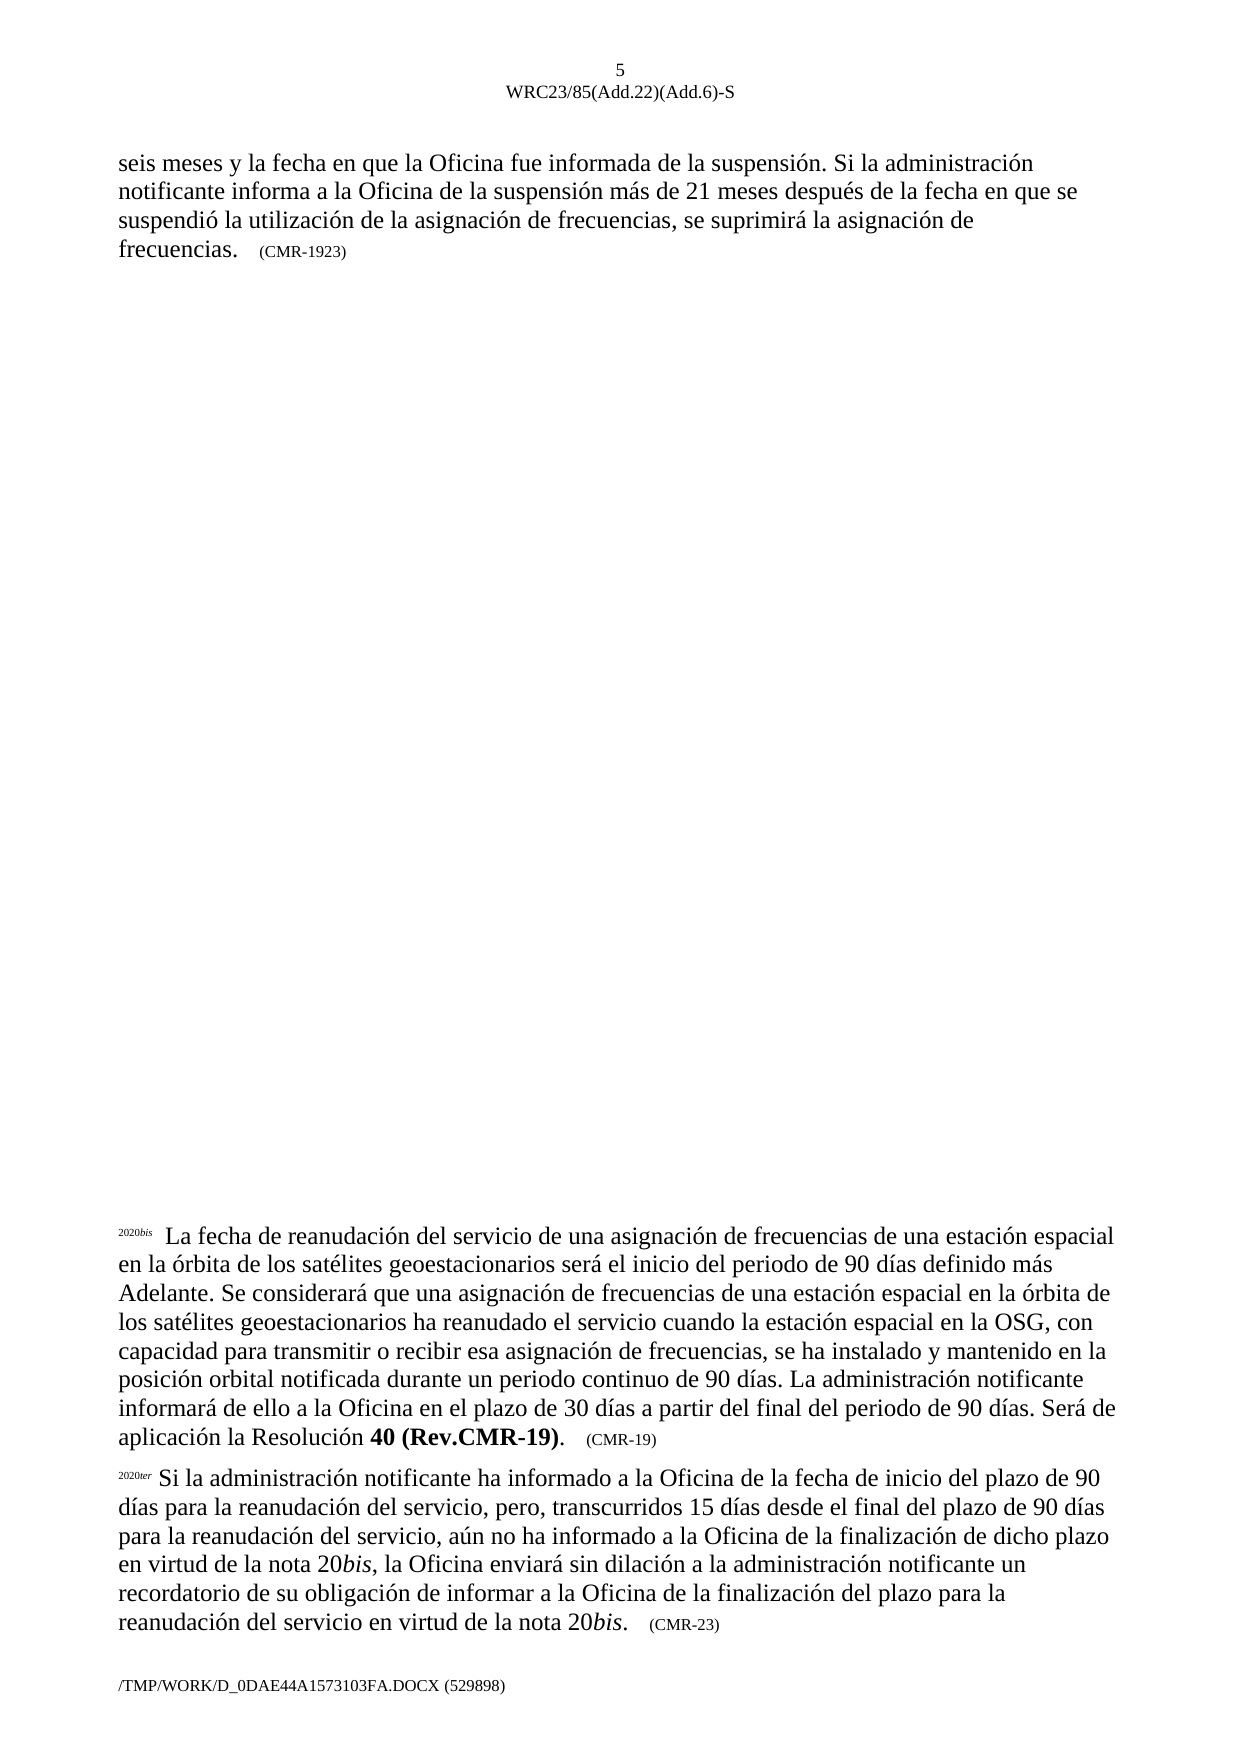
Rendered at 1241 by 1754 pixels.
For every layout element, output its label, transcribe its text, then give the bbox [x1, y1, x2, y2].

text 5.2.10 Siempre que la utilización de una asignación de frecuencias de una estación espacial inscrita en el Registro Internacional de Frecuencias y procedente de la Lista de las Regiones 1 y 3 se suspenda durante un periodo superior a seis meses, la administración notificante deberá informar a la Oficina de la fecha en la cual dicha utilización fue suspendida. Cuando la asignación inscrita vuelva a utilizarse, la administración notificante informará a la Oficina de esa circunstancia a la mayor brevedad. Cuando reciba la información enviada en virtud de la presente disposición, la Oficina dará a conocer esa información lo antes posible en el sitio web de la UIT y la publicará en la BR IFIC. La fecha en que se reanude el funcionamiento20bis de la asignación inscrita no deberá rebasar el periodo de tres años desde la fecha en que se suspendió el uso de la asignación de frecuencias, siempre que la administración notificante informe a la Oficina de la suspensión en el plazo de seis meses a partir de la fecha en que se suspendió el uso. Si la administración notificante informa a la Oficina de la suspensión más de seis meses después de la fecha en que se suspendió el uso de la asignación de frecuencias, este periodo de tres años se reducirá. En tal caso la reducción de dicho periodo de tres años será igual al tiempo transcurrido entre la finalización del periodo de seis meses y la fecha en que la Oficina fue informada de la suspensión. Si la administración notificante informa a la Oficina de la suspensión más de 21 meses después de la fecha en que se suspendió la utilización de la asignación de frecuencias, se suprimirá la asignación de frecuencias. (CMR-) [118, 148, 1122, 263]
